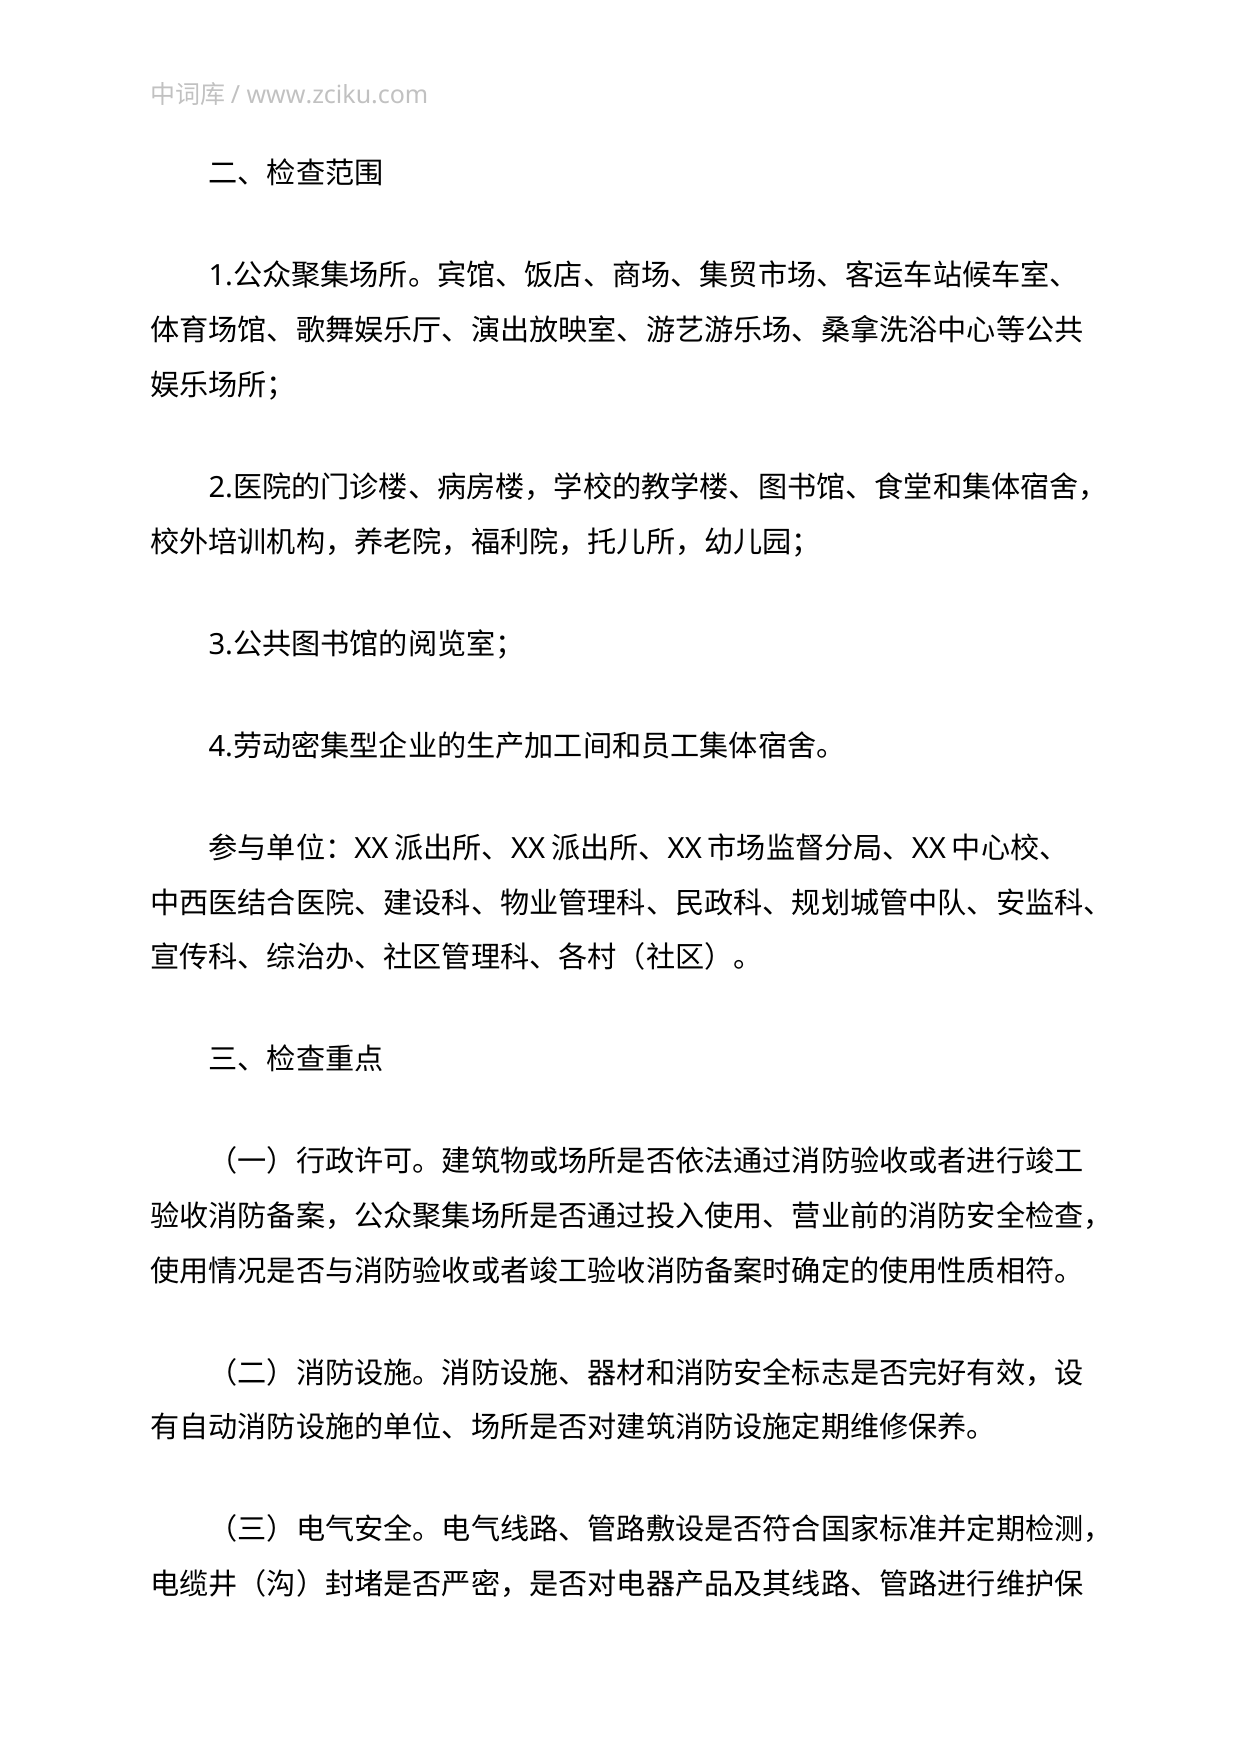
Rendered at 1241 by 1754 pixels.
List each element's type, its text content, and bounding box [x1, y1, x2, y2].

text （二）消防设施。消防设施、器材和消防安全标志是否完好有效，设有自动消防设施的单位、场所是否对建筑消防设施定期维修保养。 [150, 1349, 1090, 1446]
text 1.公众聚集场所。宾馆、饭店、商场、集贸市场、客运车站候车室、体育场馆、歌舞娱乐厅、演出放映室、游艺游乐场、桑拿洗浴中心等公共娱乐场所； [150, 252, 1090, 404]
text 二、检查范围 [150, 150, 1090, 192]
text 2.医院的门诊楼、病房楼，学校的教学楼、图书馆、食堂和集体宿舍，校外培训机构，养老院，福利院，托儿所，幼儿园； [150, 463, 1090, 561]
text 4.劳动密集型企业的生产加工间和员工集体宿舍。 [150, 722, 1090, 764]
text 3.公共图书馆的阅览室； [150, 620, 1090, 663]
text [150, 1506, 1090, 1603]
text 参与单位：XX派出所、XX派出所、XX市场监督分局、XX中心校、中西医结合医院、建设科、物业管理科、民政科、规划城管中队、安监科、宣传科、综治办、社区管理科、各村（社区）。 [150, 824, 1090, 976]
text 三、检查重点 [150, 1036, 1090, 1078]
text （一）行政许可。建筑物或场所是否依法通过消防验收或者进行竣工验收消防备案，公众聚集场所是否通过投入使用、营业前的消防安全检查，使用情况是否与消防验收或者竣工验收消防备案时确定的使用性质相符。 [150, 1138, 1090, 1290]
